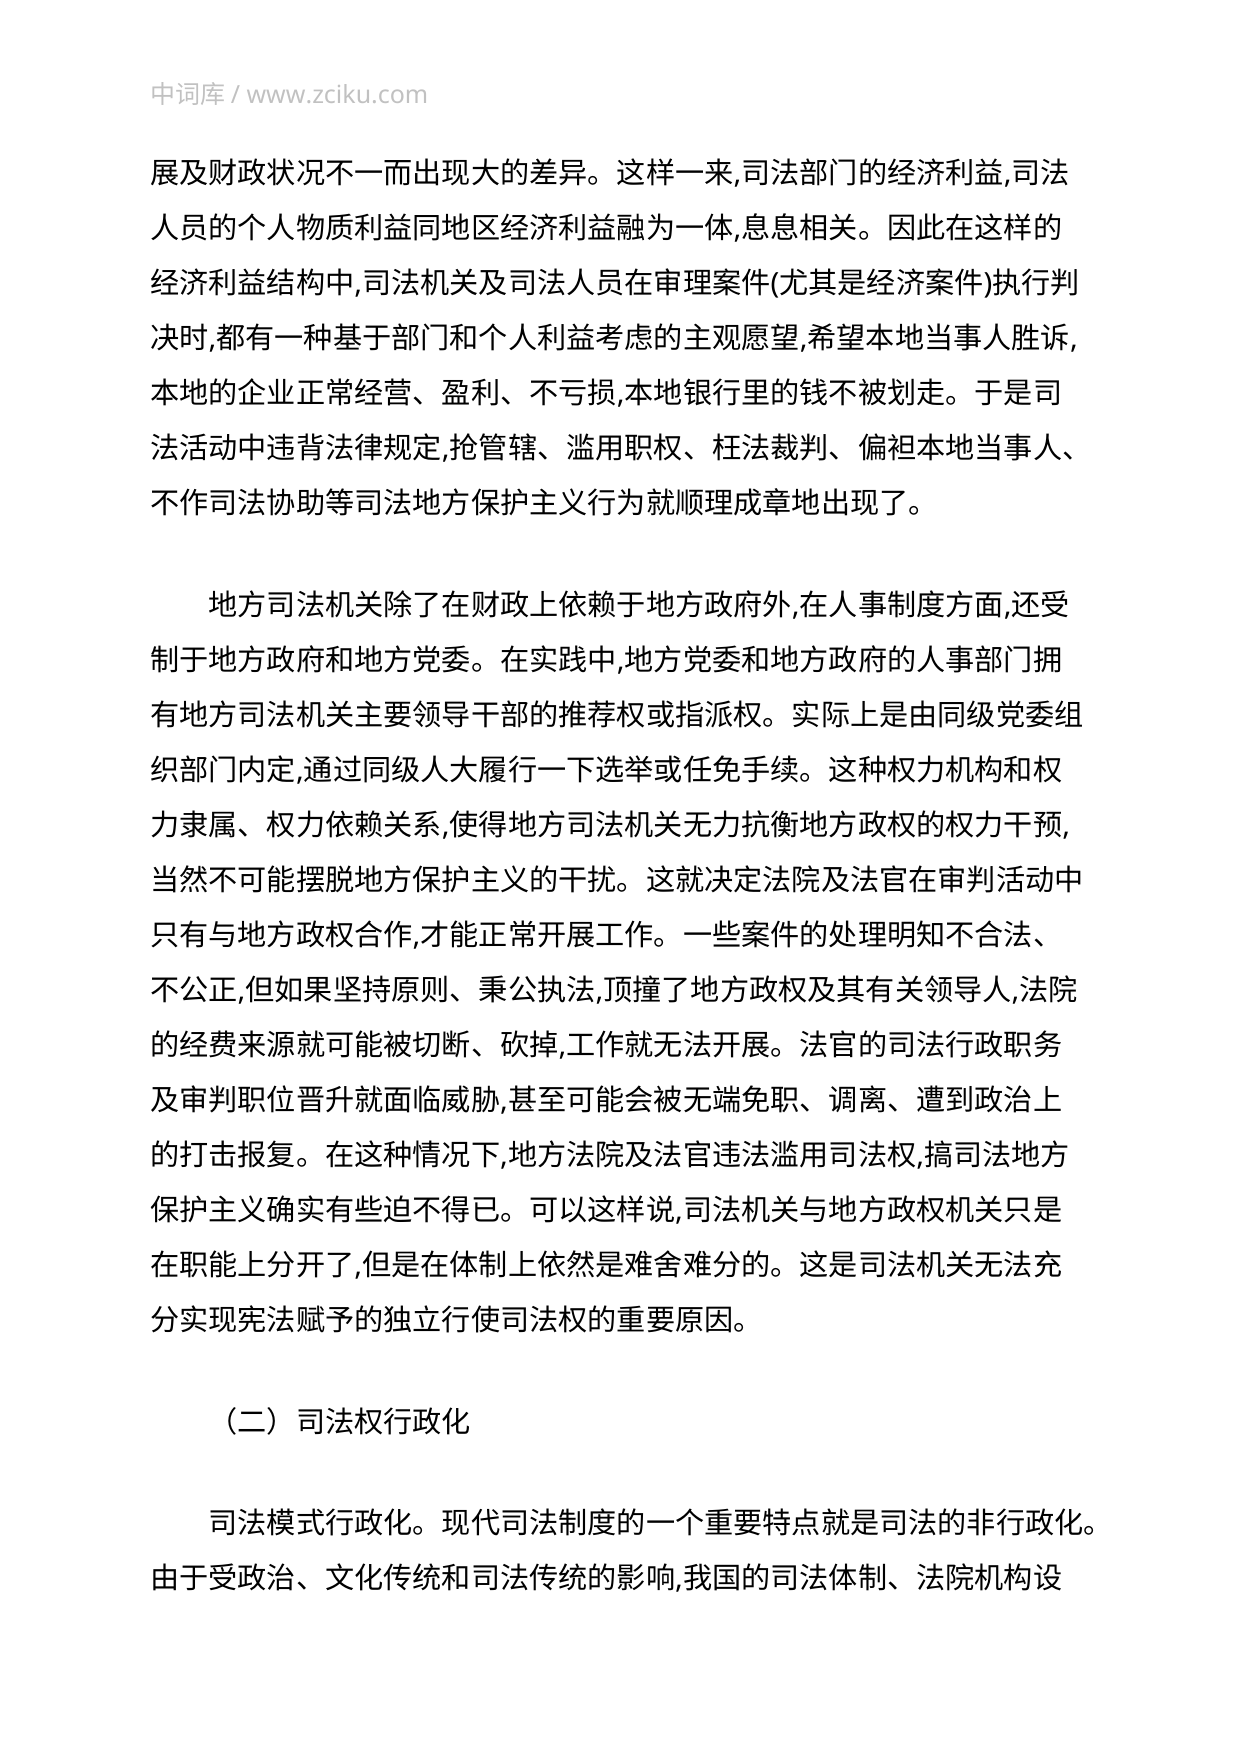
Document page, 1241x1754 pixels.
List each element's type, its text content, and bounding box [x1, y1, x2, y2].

text （二）司法权行政化 [150, 1398, 1090, 1441]
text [150, 1500, 1090, 1597]
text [150, 150, 1090, 522]
text 地方司法机关除了在财政上依赖于地方政府外,在人事制度方面,还受制于地方政府和地方党委。在实践中,地方党委和地方政府的人事部门拥有地方司法机关主要领导干部的推荐权或指派权。实际上是由同级党委组织部门内定,通过同级人大履行一下选举或任免手续。这种权力机构和权力隶属、权力依赖关系,使得地方司法机关无力抗衡地方政权的权力干预,当然不可能摆脱地方保护主义的干扰。这就决定法院及法官在审判活动中只有与地方政权合作,才能正常开展工作。一些案件的处理明知不合法、不公正,但如果坚持原则、秉公执法,顶撞了地方政权及其有关领导人,法院的经费来源就可能被切断、砍掉,工作就无法开展。法官的司法行政职务及审判职位晋升就面临威胁,甚至可能会被无端免职、调离、遭到政治上的打击报复。在这种情况下,地方法院及法官违法滥用司法权,搞司法地方保护主义确实有些迫不得已。可以这样说,司法机关与地方政权机关只是在职能上分开了,但是在体制上依然是难舍难分的。这是司法机关无法充分实现宪法赋予的独立行使司法权的重要原因。 [150, 582, 1090, 1339]
